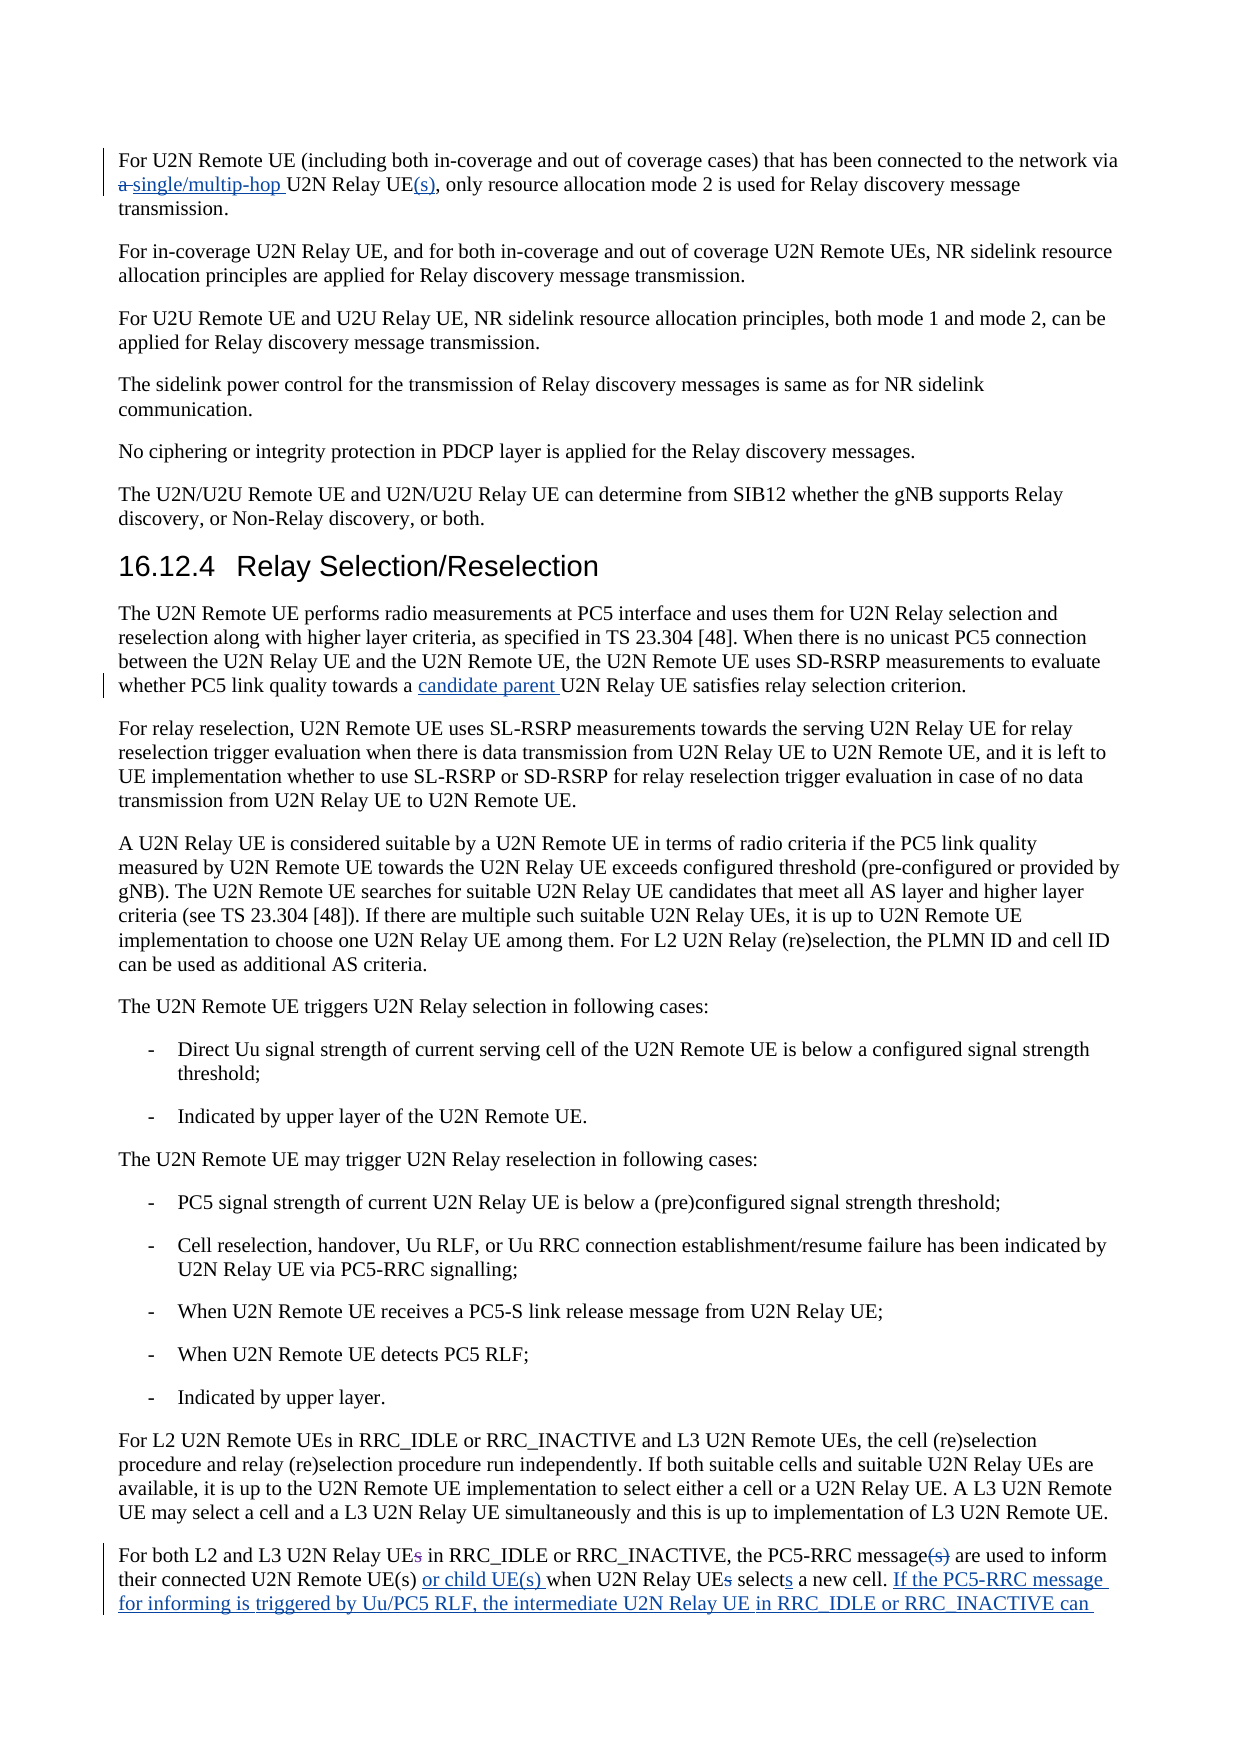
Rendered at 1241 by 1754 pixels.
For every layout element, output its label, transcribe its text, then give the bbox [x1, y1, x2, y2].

text - Direct Uu signal strength of current serving cell of the U2N Remote UE is below a configured signal strength threshold; [148, 1037, 1122, 1085]
text The U2N Remote UE performs radio measurements at PC5 interface and uses them for U2N Relay selection and reselection along with higher layer criteria, as specified in TS 23.304 [48]. When there is no unicast PC5 connection between the U2N Relay UE and the U2N Remote UE, the U2N Remote UE uses SD-RSRP measurements to evaluate whether PC5 link quality towards a U2N Relay UE satisfies relay selection criterion. [118, 601, 1122, 697]
text The U2N Remote UE triggers U2N Relay selection in following cases: [118, 994, 1122, 1018]
text For U2U Remote UE and U2U Relay UE, NR sidelink resource allocation principles, both mode 1 and mode 2, can be applied for Relay discovery message transmission. [118, 306, 1122, 354]
text The U2N/U2U Remote UE and U2N/U2U Relay UE can determine from SIB12 whether the gNB supports Relay discovery, or Non-Relay discovery, or both. [118, 482, 1122, 530]
text For U2N Remote UE (including both in-coverage and out of coverage cases) that has been connected to the network via U2N Relay UE, only resource allocation mode 2 is used for Relay discovery message transmission. [118, 148, 1122, 220]
text For L2 U2N Remote UEs in RRC_IDLE or RRC_INACTIVE and L3 U2N Remote UEs, the cell (re)selection procedure and relay (re)selection procedure run independently. If both suitable cells and suitable U2N Relay UEs are available, it is up to the U2N Remote UE implementation to select either a cell or a U2N Relay UE. A L3 U2N Remote UE may select a cell and a L3 U2N Relay UE simultaneously and this is up to implementation of L3 U2N Remote UE. [118, 1428, 1122, 1524]
text - When U2N Remote UE receives a PC5-S link release message from U2N Relay UE; [148, 1299, 1122, 1323]
subtitle 16.12.4 Relay Selection/Reselection [118, 549, 1122, 582]
text For in-coverage U2N Relay UE, and for both in-coverage and out of coverage U2N Remote UEs, NR sidelink resource allocation principles are applied for Relay discovery message transmission. [118, 239, 1122, 287]
text - PC5 signal strength of current U2N Relay UE is below a (pre)configured signal strength threshold; [148, 1190, 1122, 1214]
text The U2N Remote UE may trigger U2N Relay reselection in following cases: [118, 1147, 1122, 1171]
text - Indicated by upper layer of the U2N Remote UE. [148, 1104, 1122, 1128]
text The sidelink power control for the transmission of Relay discovery messages is same as for NR sidelink communication. [118, 372, 1122, 421]
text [118, 1543, 1122, 1615]
text - When U2N Remote UE detects PC5 RLF; [148, 1342, 1122, 1366]
text - Indicated by upper layer. [148, 1385, 1122, 1409]
text - Cell reselection, handover, Uu RLF, or Uu RRC connection establishment/resume failure has been indicated by U2N Relay UE via PC5-RRC signalling; [148, 1232, 1122, 1281]
text For relay reselection, U2N Remote UE uses SL-RSRP measurements towards the serving U2N Relay UE for relay reselection trigger evaluation when there is data transmission from U2N Relay UE to U2N Remote UE, and it is left to UE implementation whether to use SL-RSRP or SD-RSRP for relay reselection trigger evaluation in case of no data transmission from U2N Relay UE to U2N Remote UE. [118, 716, 1122, 812]
text A U2N Relay UE is considered suitable by a U2N Remote UE in terms of radio criteria if the PC5 link quality measured by U2N Remote UE towards the U2N Relay UE exceeds configured threshold (pre-configured or provided by gNB). The U2N Remote UE searches for suitable U2N Relay UE candidates that meet all AS layer and higher layer criteria (see TS 23.304 [48]). If there are multiple such suitable U2N Relay UEs, it is up to U2N Remote UE implementation to choose one U2N Relay UE among them. For L2 U2N Relay (re)selection, the PLMN ID and cell ID can be used as additional AS criteria. [118, 831, 1122, 976]
text No ciphering or integrity protection in PDCP layer is applied for the Relay discovery messages. [118, 439, 1122, 463]
